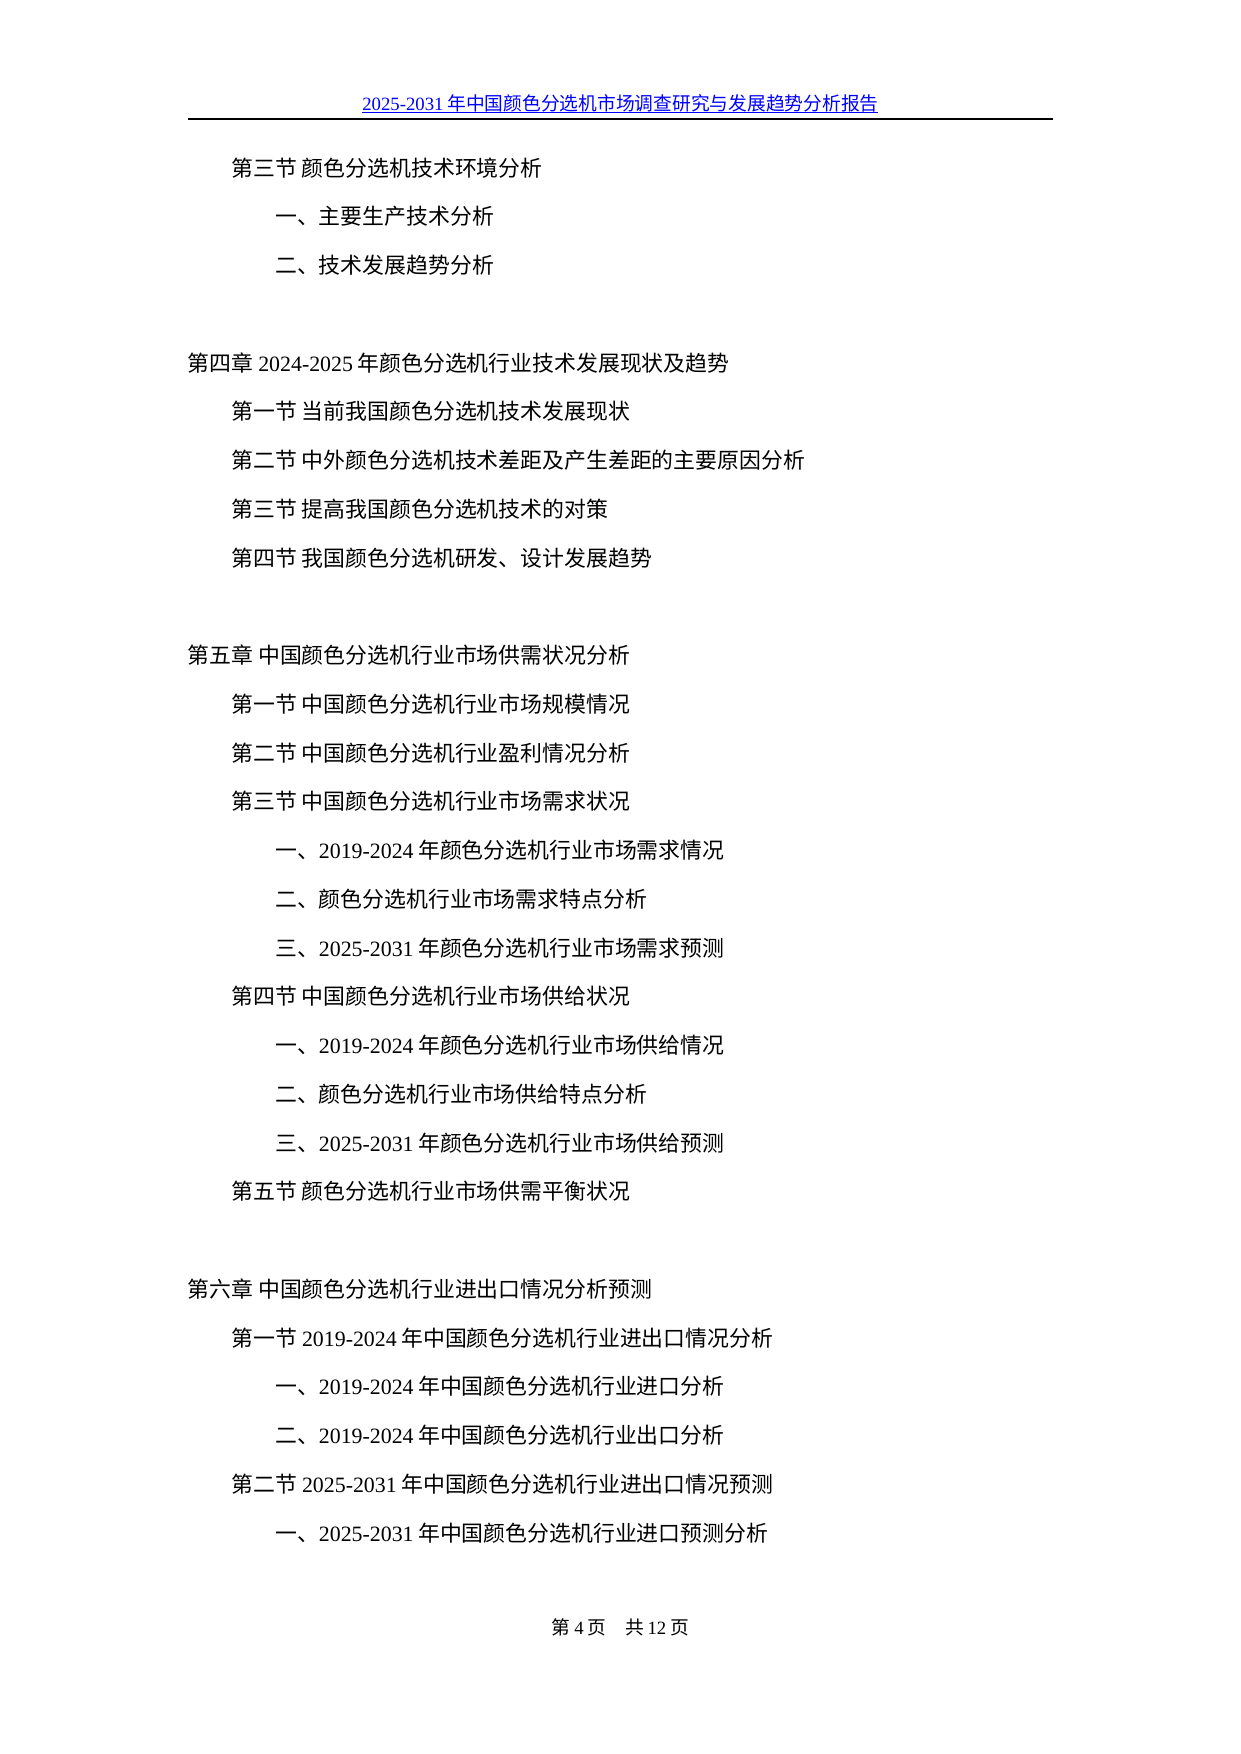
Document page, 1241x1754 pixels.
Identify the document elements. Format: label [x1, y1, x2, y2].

text [187, 150, 1053, 1548]
